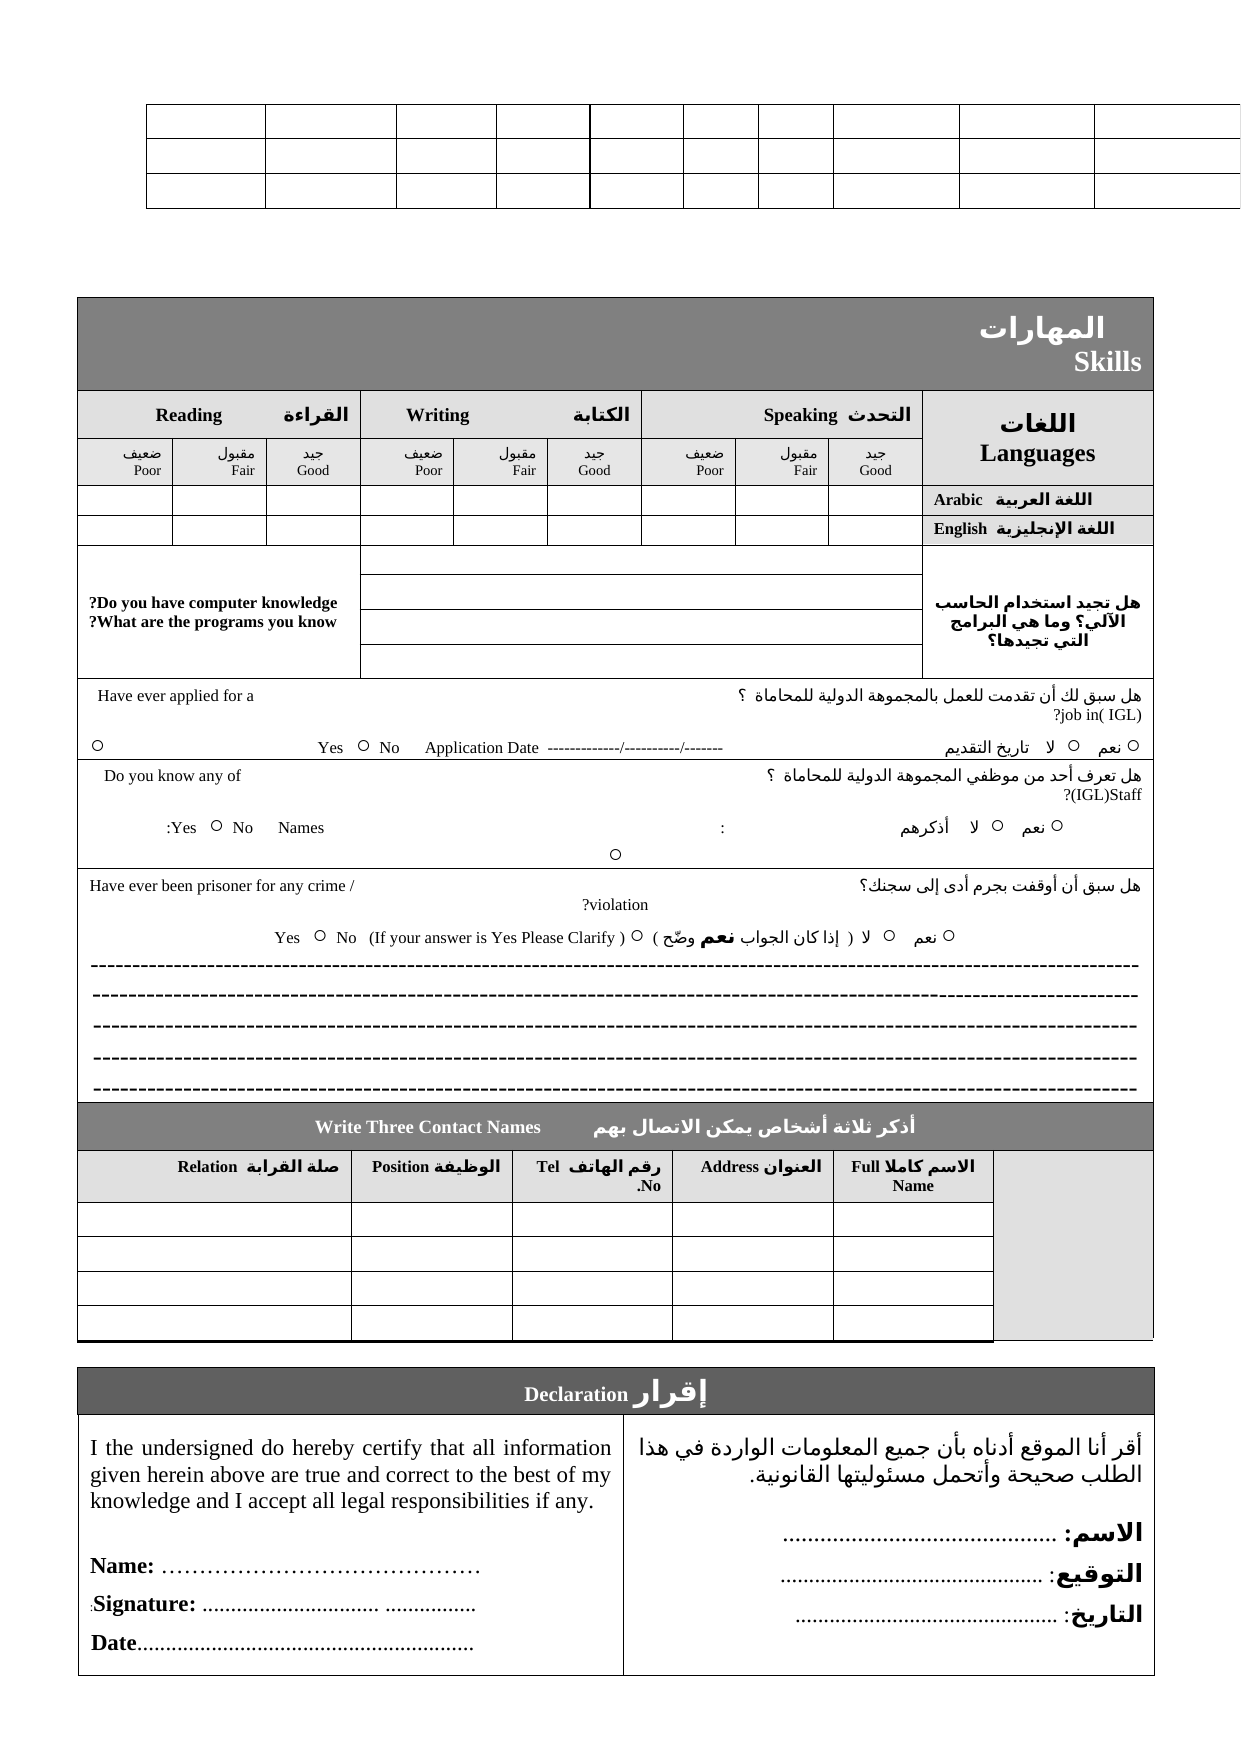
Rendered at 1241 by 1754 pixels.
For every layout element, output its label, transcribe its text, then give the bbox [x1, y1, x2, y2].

table_cell [759, 105, 833, 138]
table_cell هل تعرف أحد من موظفي المجموهة الدولية للمحاماة ؟ Do you know any of (IGL)Staff? ○ نعم ○ لا أذكرهم : Yes ○ No Names: ○ [78, 760, 1153, 868]
table_cell [960, 139, 1094, 173]
table_cell [513, 1306, 672, 1340]
table_cell [361, 610, 922, 643]
table_cell [673, 1306, 833, 1340]
table_cell اللغات Languages [923, 391, 1153, 485]
table_cell هل سبق أن أوقفت بجرم أدى إلى سجنك؟ Have ever been prisoner for any crime / violation? ○ نعم ○ لا ( إذا كان الجواب نعم وضّح ) ○ Yes ○ No (If your answer is Yes Please Clarify ) ---------------------------------------------------------------------------------------------------------------------------------------------------------------------------------------------------------------------------------------------------------------------------------------------------------------------------------------------------------------------------------------------------------------------------------------------------------------------------------------------------------------------------------------------------------------------------------------------------------------- [78, 869, 1153, 1102]
table_cell [834, 105, 959, 138]
table_cell [147, 139, 265, 173]
table_cell هل تجيد استخدام الحاسب الآلي؟ وما هي البرامج التي تجيدها؟ [923, 546, 1153, 678]
table_cell [266, 139, 396, 173]
table_cell I the undersigned do hereby certify that all information given herein above are true and correct to the best of my knowledge and I accept all legal responsibilities if any. Name: …………………………………… ................ ............................... :Signature: ...........................................................Date [79, 1415, 623, 1675]
table_cell أقر أنا الموقع أدناه بأن جميع المعلومات الواردة في هذا الطلب صحيحة وأتحمل مسئوليتها القانونية. الاسم: ............................................ التوقيع: .............................................. التاريخ: .............................................. [624, 1415, 1154, 1675]
table_cell [78, 1203, 351, 1236]
table_cell [834, 174, 959, 207]
table_cell [173, 486, 266, 515]
table_cell [361, 516, 453, 544]
table_cell [266, 105, 396, 138]
table_cell [267, 486, 360, 515]
table_cell [361, 575, 922, 609]
table_cell ضعيف Poor [642, 439, 735, 485]
table_cell [497, 139, 589, 173]
table_cell [352, 1272, 512, 1305]
table_cell [78, 1272, 351, 1305]
table_cell اللغة الإنجليزية English [923, 516, 1153, 544]
table_cell [513, 1203, 672, 1236]
table_header المهارات Skills [78, 298, 1153, 390]
table_cell القراءة Reading [78, 391, 360, 438]
table_cell [513, 1237, 672, 1271]
table_cell [173, 516, 266, 544]
table_cell ضعيف Poor [361, 439, 453, 485]
table_cell [397, 105, 496, 138]
table_cell [829, 486, 922, 515]
table_cell مقبول Fair [173, 439, 266, 485]
table_cell [1095, 174, 1240, 207]
table_cell [361, 486, 453, 515]
table_cell أذكر ثلاثة أشخاص يمكن الاتصال بهم Write Three Contact Names [78, 1103, 1153, 1150]
table_cell [994, 1151, 1153, 1340]
table_cell [1095, 139, 1240, 173]
table_cell [834, 139, 959, 173]
table_cell هل سبق لك أن تقدمت للعمل بالمجموهة الدولية للمحاماة ؟ Have ever applied for a job in( IGL)? ○ نعم ○ لا تاريخ التقديم -------/----------/------------- Yes ○ No Application Date ○ [78, 679, 1153, 759]
table_cell [147, 174, 265, 207]
table_cell [352, 1237, 512, 1271]
table_cell [829, 516, 922, 544]
table_cell [78, 486, 172, 515]
table_cell [642, 516, 735, 544]
table_cell [454, 516, 547, 544]
table_cell [684, 174, 758, 207]
table_cell [548, 486, 641, 515]
table_cell [266, 174, 396, 207]
table_cell [591, 174, 683, 207]
table_cell [759, 139, 833, 173]
table_cell مقبول Fair [736, 439, 828, 485]
table_cell التحدث Speaking [642, 391, 922, 438]
table_cell [642, 486, 735, 515]
table_cell [834, 1272, 993, 1305]
table_cell [361, 546, 922, 574]
table_cell الوظيفة Position [352, 1151, 512, 1202]
table_header Declaration إقرار [78, 1368, 1154, 1414]
table_cell رقم الهاتف Tel No. [513, 1151, 672, 1202]
table_cell [397, 174, 496, 207]
table_cell [591, 105, 683, 138]
table_cell [497, 174, 589, 207]
table_cell [513, 1272, 672, 1305]
table_cell [267, 516, 360, 544]
table_cell [736, 486, 828, 515]
table_cell [960, 105, 1094, 138]
table_cell [1095, 105, 1240, 138]
table_cell [497, 105, 589, 138]
table_cell [684, 139, 758, 173]
table_cell جيد Good [548, 439, 641, 485]
table_cell [397, 139, 496, 173]
table_cell Do you have computer knowledge? What are the programs you know? [78, 546, 360, 678]
table_cell جيد Good [829, 439, 922, 485]
table_cell صلة القرابة Relation [78, 1151, 351, 1202]
table_cell مقبول Fair [454, 439, 547, 485]
table_cell [673, 1237, 833, 1271]
table_cell [147, 105, 265, 138]
table_cell جيد Good [267, 439, 360, 485]
table_cell [454, 486, 547, 515]
table_cell [78, 516, 172, 544]
table_cell [361, 645, 922, 678]
table_cell [736, 516, 828, 544]
table_cell الاسم كاملا Full Name [834, 1151, 993, 1202]
table_cell اللغة العربية Arabic [923, 486, 1153, 515]
table_cell [352, 1306, 512, 1340]
table_cell [591, 139, 683, 173]
table_cell [352, 1203, 512, 1236]
table_cell [78, 1306, 351, 1340]
table_cell [548, 516, 641, 544]
table_cell [673, 1272, 833, 1305]
table_cell [759, 174, 833, 207]
table_cell [78, 1237, 351, 1271]
table_cell ضعيف Poor [78, 439, 172, 485]
table_cell [673, 1203, 833, 1236]
table_cell [684, 105, 758, 138]
table_cell الكتابة Writing [361, 391, 641, 438]
table_cell [960, 174, 1094, 207]
table_cell [834, 1306, 993, 1340]
table_cell [834, 1237, 993, 1271]
table_cell [834, 1203, 993, 1236]
table_cell العنوان Address [673, 1151, 833, 1202]
